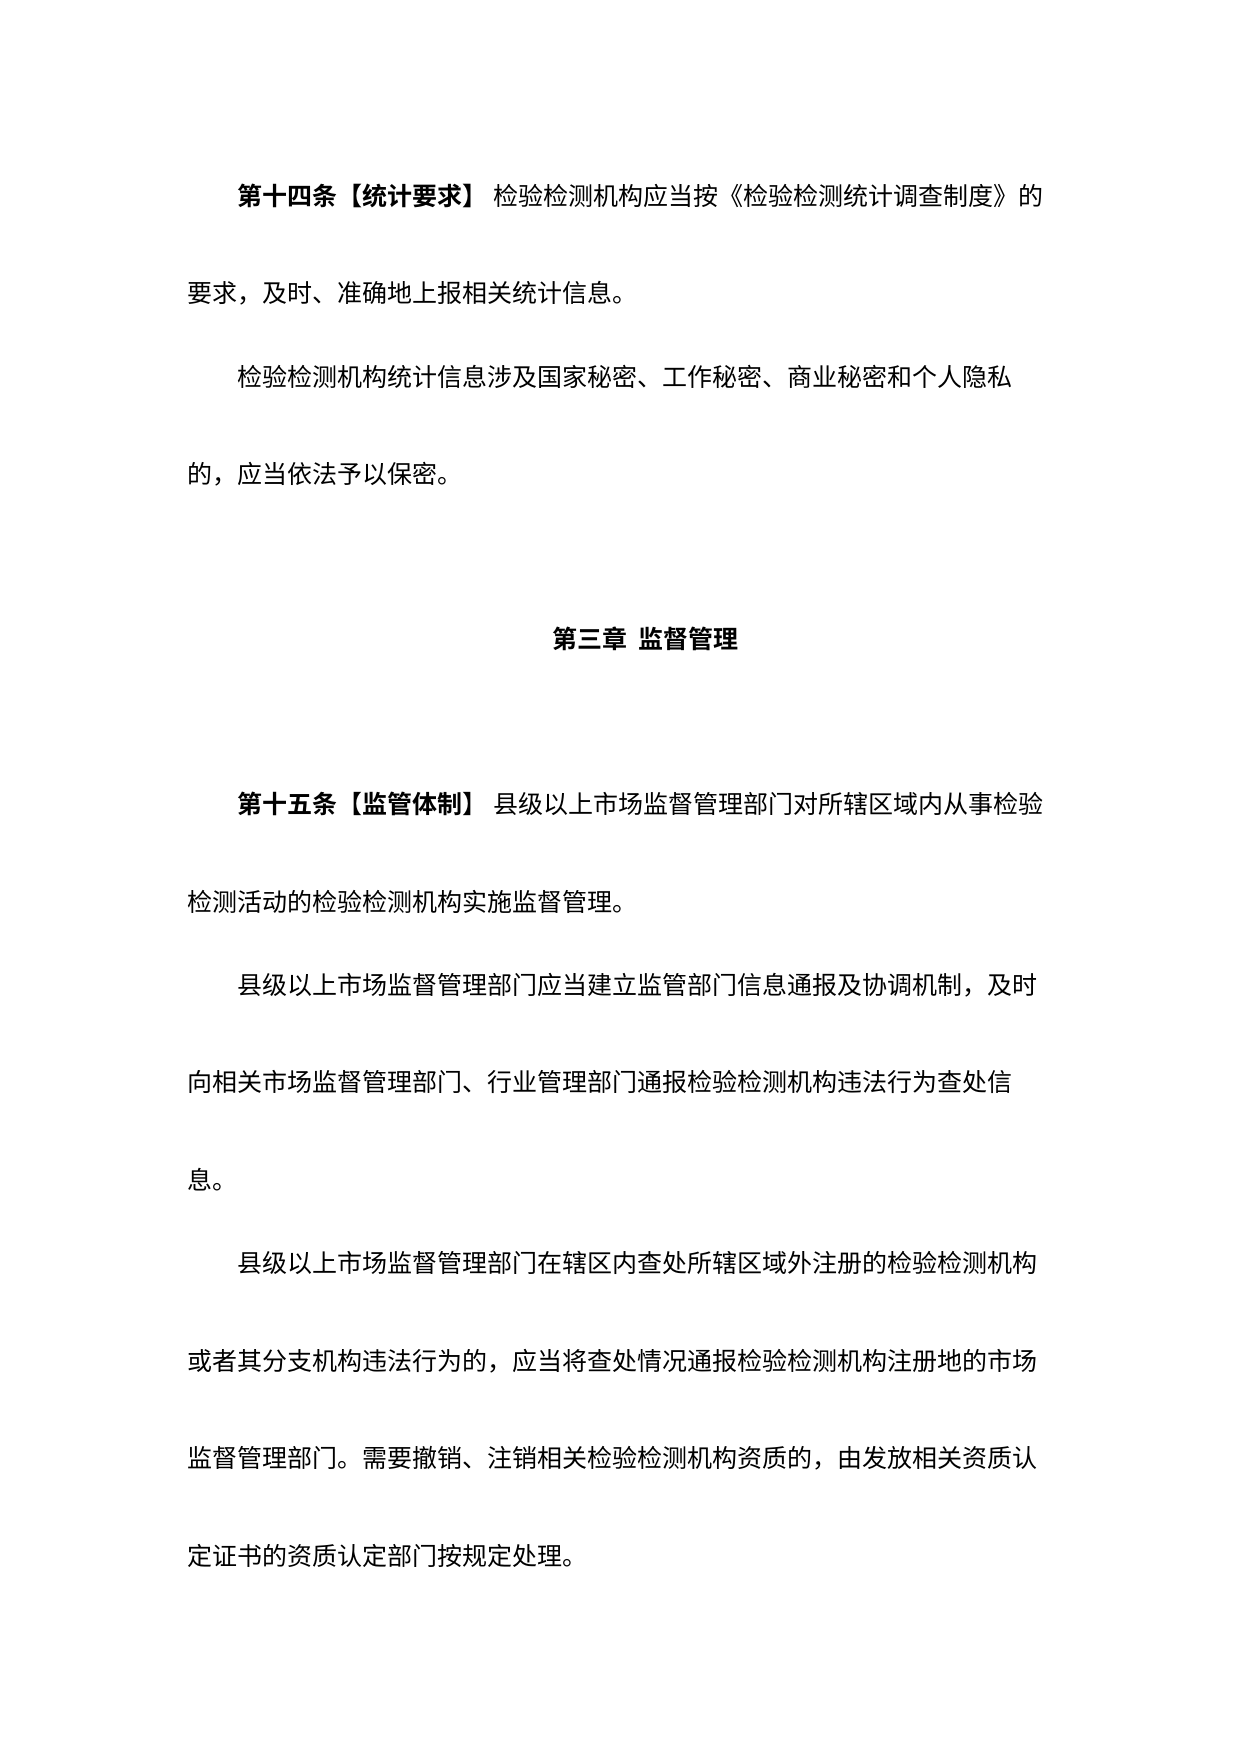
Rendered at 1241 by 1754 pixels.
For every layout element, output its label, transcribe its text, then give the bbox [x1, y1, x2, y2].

text 县级以上市场监督管理部门在辖区内查处所辖区域外注册的检验检测机构或者其分支机构违法行为的，应当将查处情况通报检验检测机构注册地的市场监督管理部门。需要撤销、注销相关检验检测机构资质的，由发放相关资质认定证书的资质认定部门按规定处理。 [187, 1229, 1053, 1587]
list 第三章 监督管理 [187, 605, 1053, 670]
text 县级以上市场监督管理部门应当建立监管部门信息通报及协调机制，及时向相关市场监督管理部门、行业管理部门通报检验检测机构违法行为查处信息。 [187, 951, 1053, 1211]
text 第十五条【监管体制】 县级以上市场监督管理部门对所辖区域内从事检验检测活动的检验检测机构实施监督管理。 [187, 770, 1053, 933]
list 检验检测机构统计信息涉及国家秘密、工作秘密、商业秘密和个人隐私的，应当依法予以保密。 [187, 343, 1053, 505]
list 第十四条【统计要求】 检验检测机构应当按《检验检测统计调查制度》的要求，及时、准确地上报相关统计信息。 [187, 162, 1053, 324]
